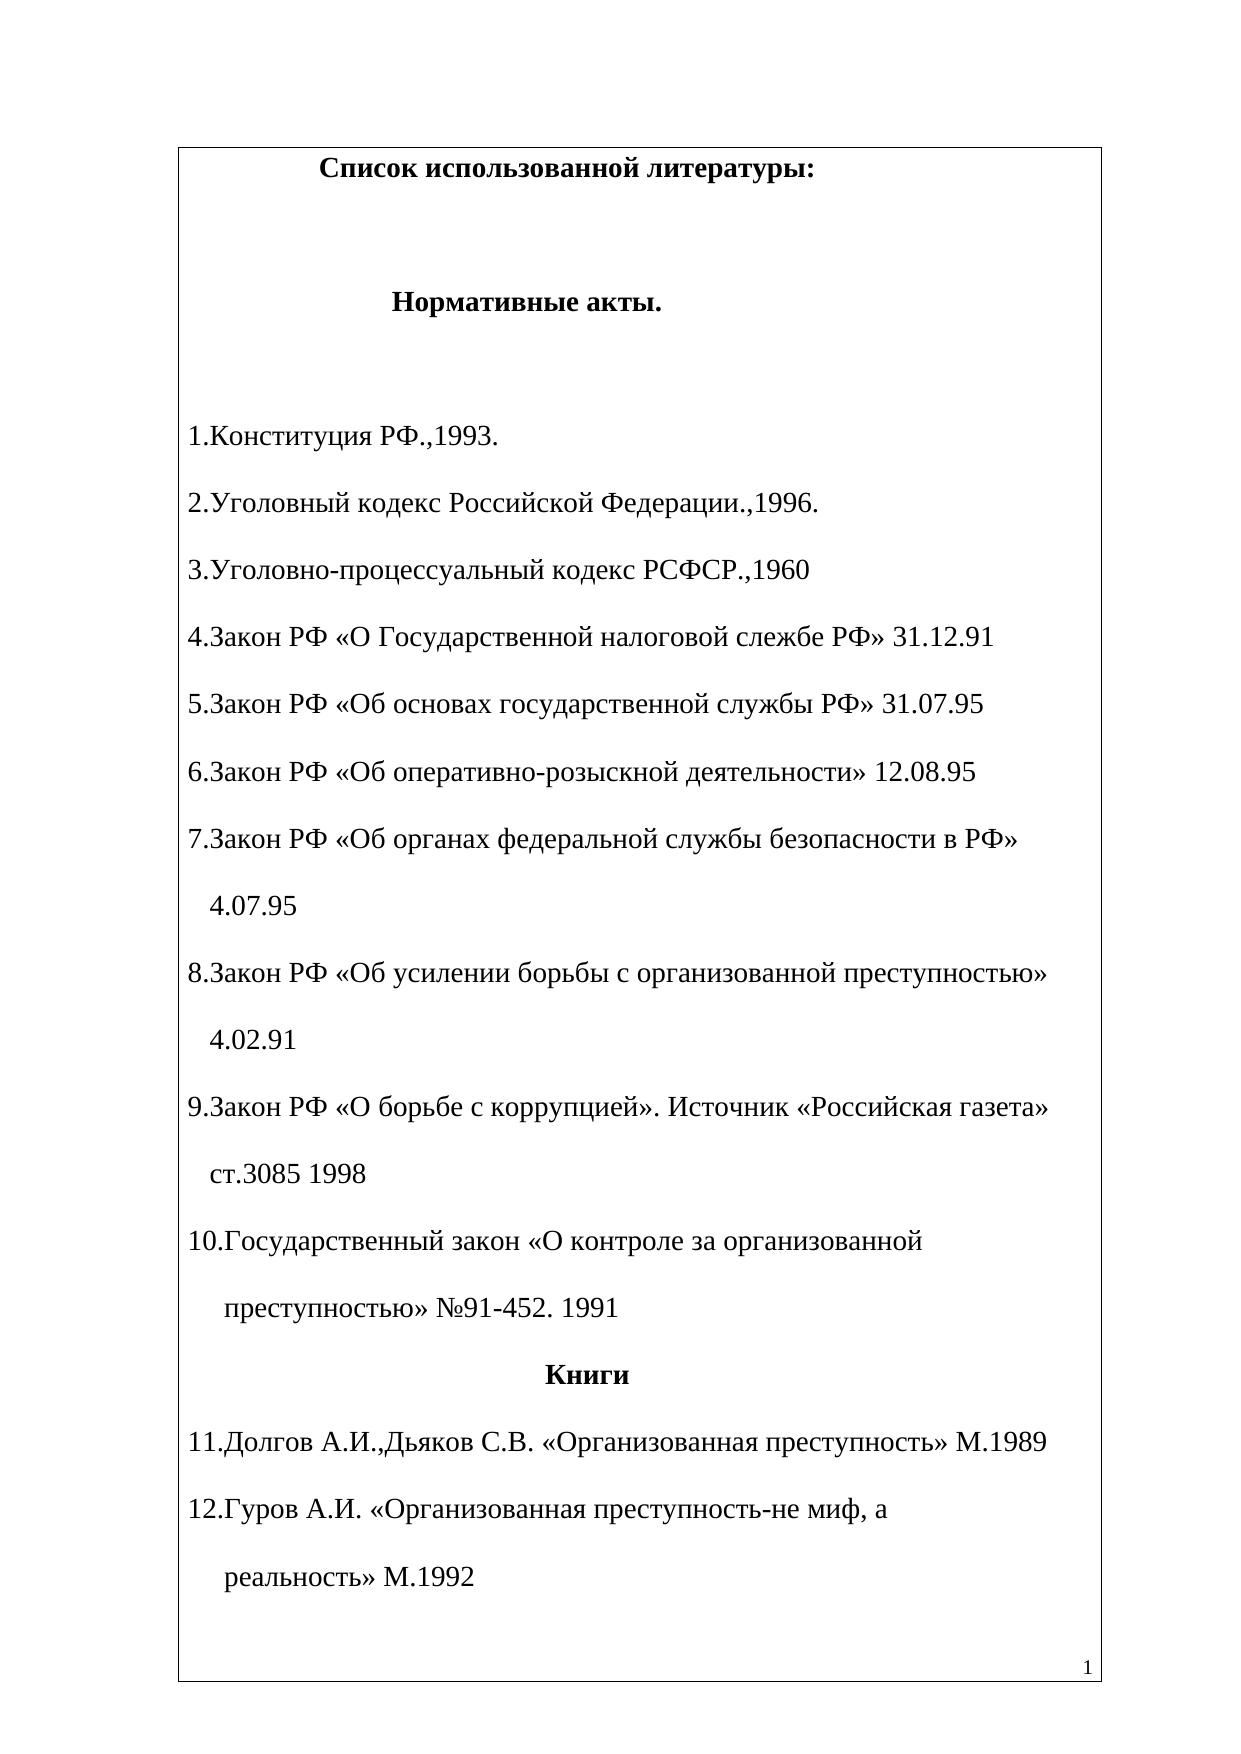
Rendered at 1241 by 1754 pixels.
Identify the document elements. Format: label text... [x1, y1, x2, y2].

text 12.Гуров А.И. «Организованная преступность-не миф, а [187, 1492, 1093, 1525]
text Книги [187, 1357, 1093, 1391]
text 2.Уголовный кодекс Российской Федерации.,1996. [187, 485, 1093, 519]
text 8.Закон РФ «Об усилении борьбы с организованной преступностью» [187, 955, 1093, 988]
text 10.Государственный закон «О контроле за организованной [187, 1223, 1093, 1257]
text 7.Закон РФ «Об органах федеральной службы безопасности в РФ» [187, 821, 1093, 854]
text ст.3085 1998 [187, 1156, 1093, 1190]
text 11.Долгов А.И.,Дьяков С.В. «Организованная преступность» М.1989 [187, 1424, 1093, 1458]
text 4.Закон РФ «О Государственной налоговой слежбе РФ» 31.12.91 [187, 619, 1093, 653]
text преступностью» №91-452. 1991 [187, 1290, 1093, 1324]
text 6.Закон РФ «Об оперативно-розыскной деятельности» 12.08.95 [187, 754, 1093, 787]
text реальность» М.1992 [187, 1559, 1093, 1592]
text 9.Закон РФ «О борьбе с коррупцией». Источник «Российская газета» [187, 1089, 1093, 1123]
text 4.07.95 [187, 888, 1093, 921]
text 1.Конституция РФ.,1993. [187, 418, 1093, 452]
text 4.02.91 [187, 1022, 1093, 1056]
text 3.Уголовно-процессуальный кодекс РСФСР.,1960 [187, 552, 1093, 586]
text 5.Закон РФ «Об основах государственной службы РФ» 31.07.95 [187, 687, 1093, 720]
text Список использованной литературы: [187, 150, 1093, 183]
text Нормативные акты. [187, 284, 1093, 318]
